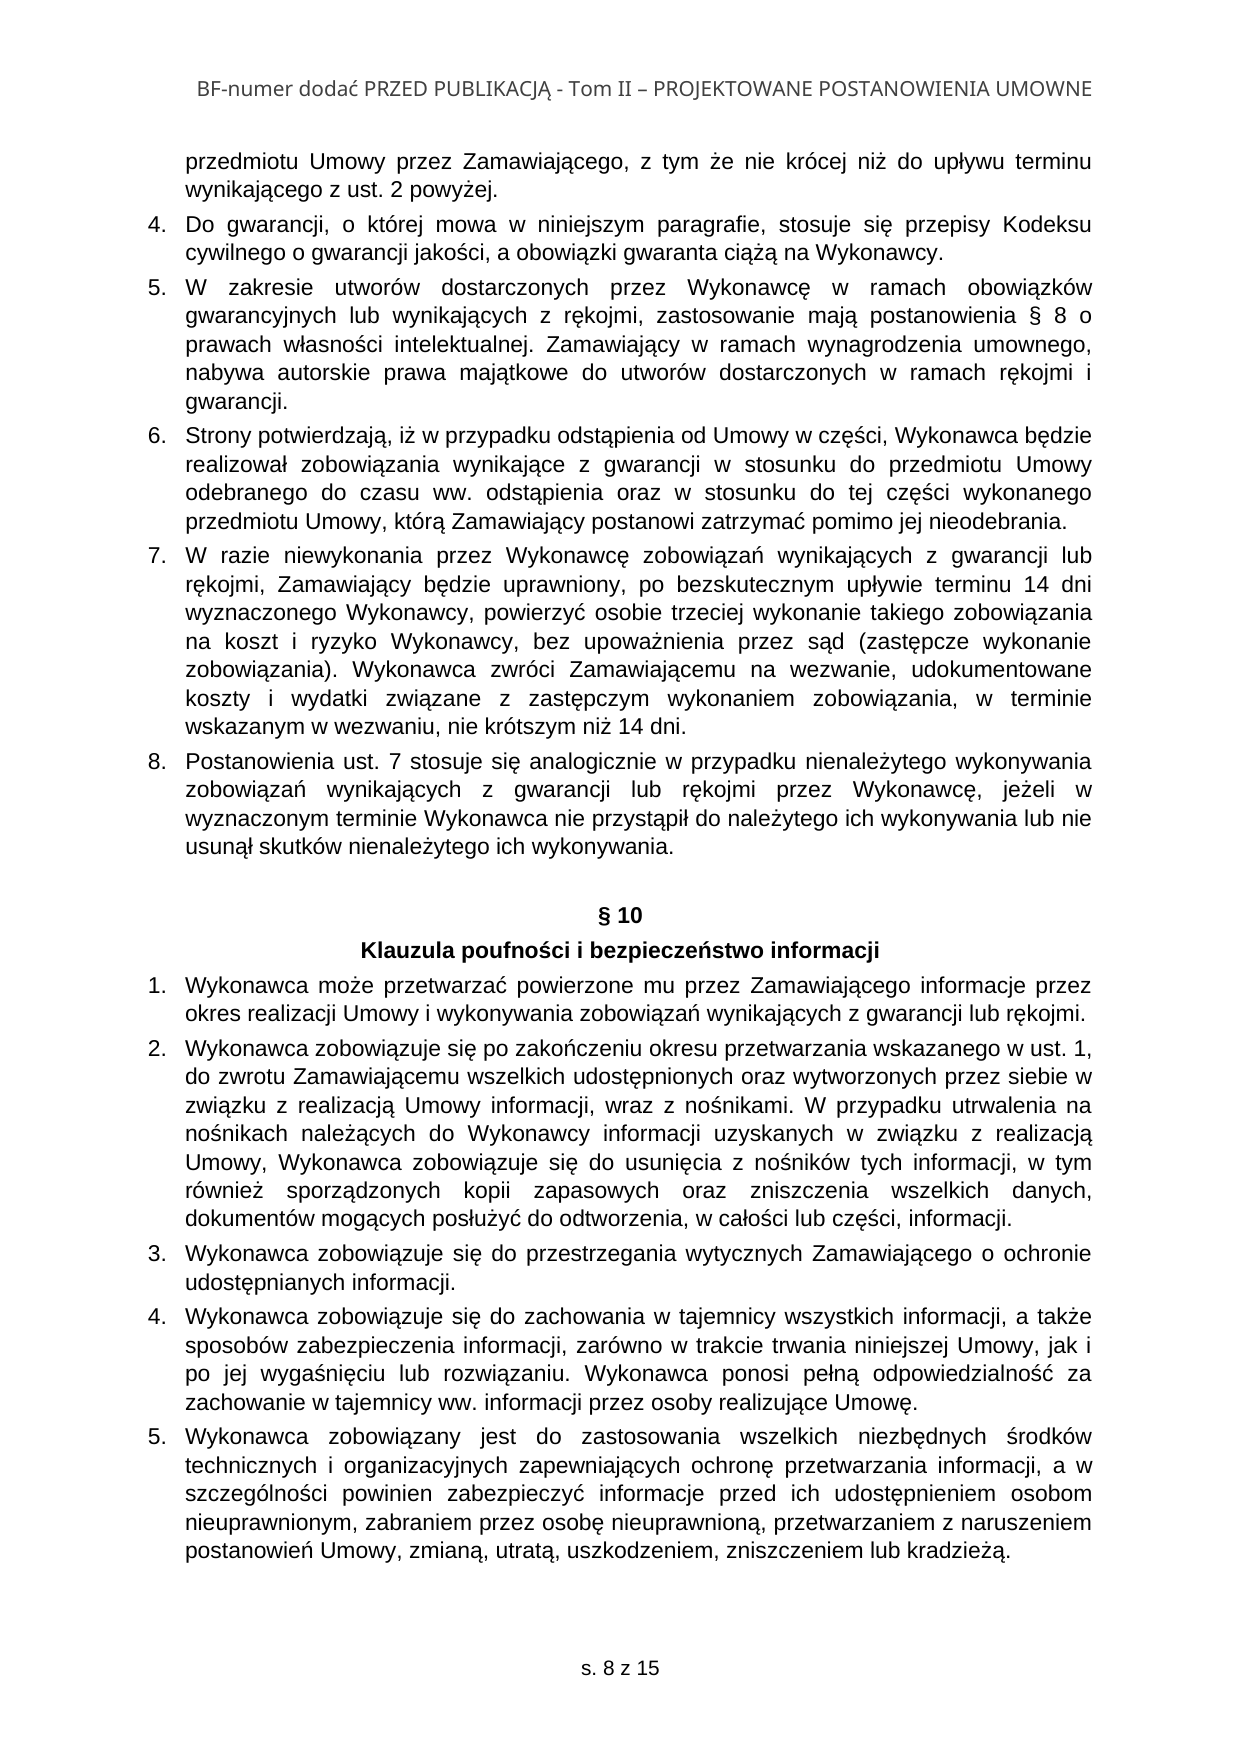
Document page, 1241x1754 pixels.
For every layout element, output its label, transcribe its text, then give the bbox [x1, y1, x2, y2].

list W razie niewykonania przez Wykonawcę zobowiązań wynikających z gwarancji lub rękojmi, Zamawiający będzie uprawniony, po bezskutecznym upływie terminu 14 dni wyznaczonego Wykonawcy, powierzyć osobie trzeciej wykonanie takiego zobowiązania na koszt i ryzyko Wykonawcy, bez upoważnienia przez sąd (zastępcze wykonanie zobowiązania). Wykonawca zwróci Zamawiającemu na wezwanie, udokumentowane koszty i wydatki związane z zastępczym wykonaniem zobowiązania, w terminie wskazanym w wezwaniu, nie krótszym niż 14 dni. [148, 542, 1093, 739]
list Wykonawca zobowiązuje się do zachowania w tajemnicy wszystkich informacji, a także sposobów zabezpieczenia informacji, zarówno w trakcie trwania niniejszej Umowy, jak i po jej wygaśnięciu lub rozwiązaniu. Wykonawca ponosi pełną odpowiedzialność za zachowanie w tajemnicy ww. informacji przez osoby realizujące Umowę. [148, 1303, 1093, 1415]
text § 10 [148, 902, 1093, 929]
list Wykonawca zobowiązuje się po zakończeniu okresu przetwarzania wskazanego w ust. 1, do zwrotu Zamawiającemu wszelkich udostępnionych oraz wytworzonych przez siebie w związku z realizacją Umowy informacji, wraz z nośnikami. W przypadku utrwalenia na nośnikach należących do Wykonawcy informacji uzyskanych w związku z realizacją Umowy, Wykonawca zobowiązuje się do usunięcia z nośników tych informacji, w tym również sporządzonych kopii zapasowych oraz zniszczenia wszelkich danych, dokumentów mogących posłużyć do odtworzenia, w całości lub części, informacji. [148, 1035, 1093, 1232]
list Strony potwierdzają, iż w przypadku odstąpienia od Umowy w części, Wykonawca będzie realizował zobowiązania wynikające z gwarancji w stosunku do przedmiotu Umowy odebranego do czasu ww. odstąpienia oraz w stosunku do tej części wykonanego przedmiotu Umowy, którą Zamawiający postanowi zatrzymać pomimo jej nieodebrania. [148, 422, 1093, 534]
list Wykonawca może przetwarzać powierzone mu przez Zamawiającego informacje przez okres realizacji Umowy i wykonywania zobowiązań wynikających z gwarancji lub rękojmi. [148, 972, 1093, 1026]
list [148, 148, 1093, 202]
list W zakresie utworów dostarczonych przez Wykonawcę w ramach obowiązków gwarancyjnych lub wynikających z rękojmi, zastosowanie mają postanowienia § 8 o prawach własności intelektualnej. Zamawiający w ramach wynagrodzenia umownego, nabywa autorskie prawa majątkowe do utworów dostarczonych w ramach rękojmi i gwarancji. [148, 274, 1093, 414]
list Wykonawca zobowiązuje się do przestrzegania wytycznych Zamawiającego o ochronie udostępnianych informacji. [148, 1240, 1093, 1295]
list Postanowienia ust. 7 stosuje się analogicznie w przypadku nienależytego wykonywania zobowiązań wynikających z gwarancji lub rękojmi przez Wykonawcę, jeżeli w wyznaczonym terminie Wykonawca nie przystąpił do należytego ich wykonywania lub nie usunął skutków nienależytego ich wykonywania. [148, 748, 1093, 859]
list Wykonawca zobowiązany jest do zastosowania wszelkich niezbędnych środków technicznych i organizacyjnych zapewniających ochronę przetwarzania informacji, a w szczególności powinien zabezpieczyć informacje przed ich udostępnieniem osobom nieuprawnionym, zabraniem przez osobę nieuprawnioną, przetwarzaniem z naruszeniem postanowień Umowy, zmianą, utratą, uszkodzeniem, zniszczeniem lub kradzieżą. [148, 1423, 1093, 1563]
text Klauzula poufności i bezpieczeństwo informacji [148, 937, 1093, 963]
list Do gwarancji, o której mowa w niniejszym paragrafie, stosuje się przepisy Kodeksu cywilnego o gwarancji jakości, a obowiązki gwaranta ciążą na Wykonawcy. [148, 211, 1093, 266]
